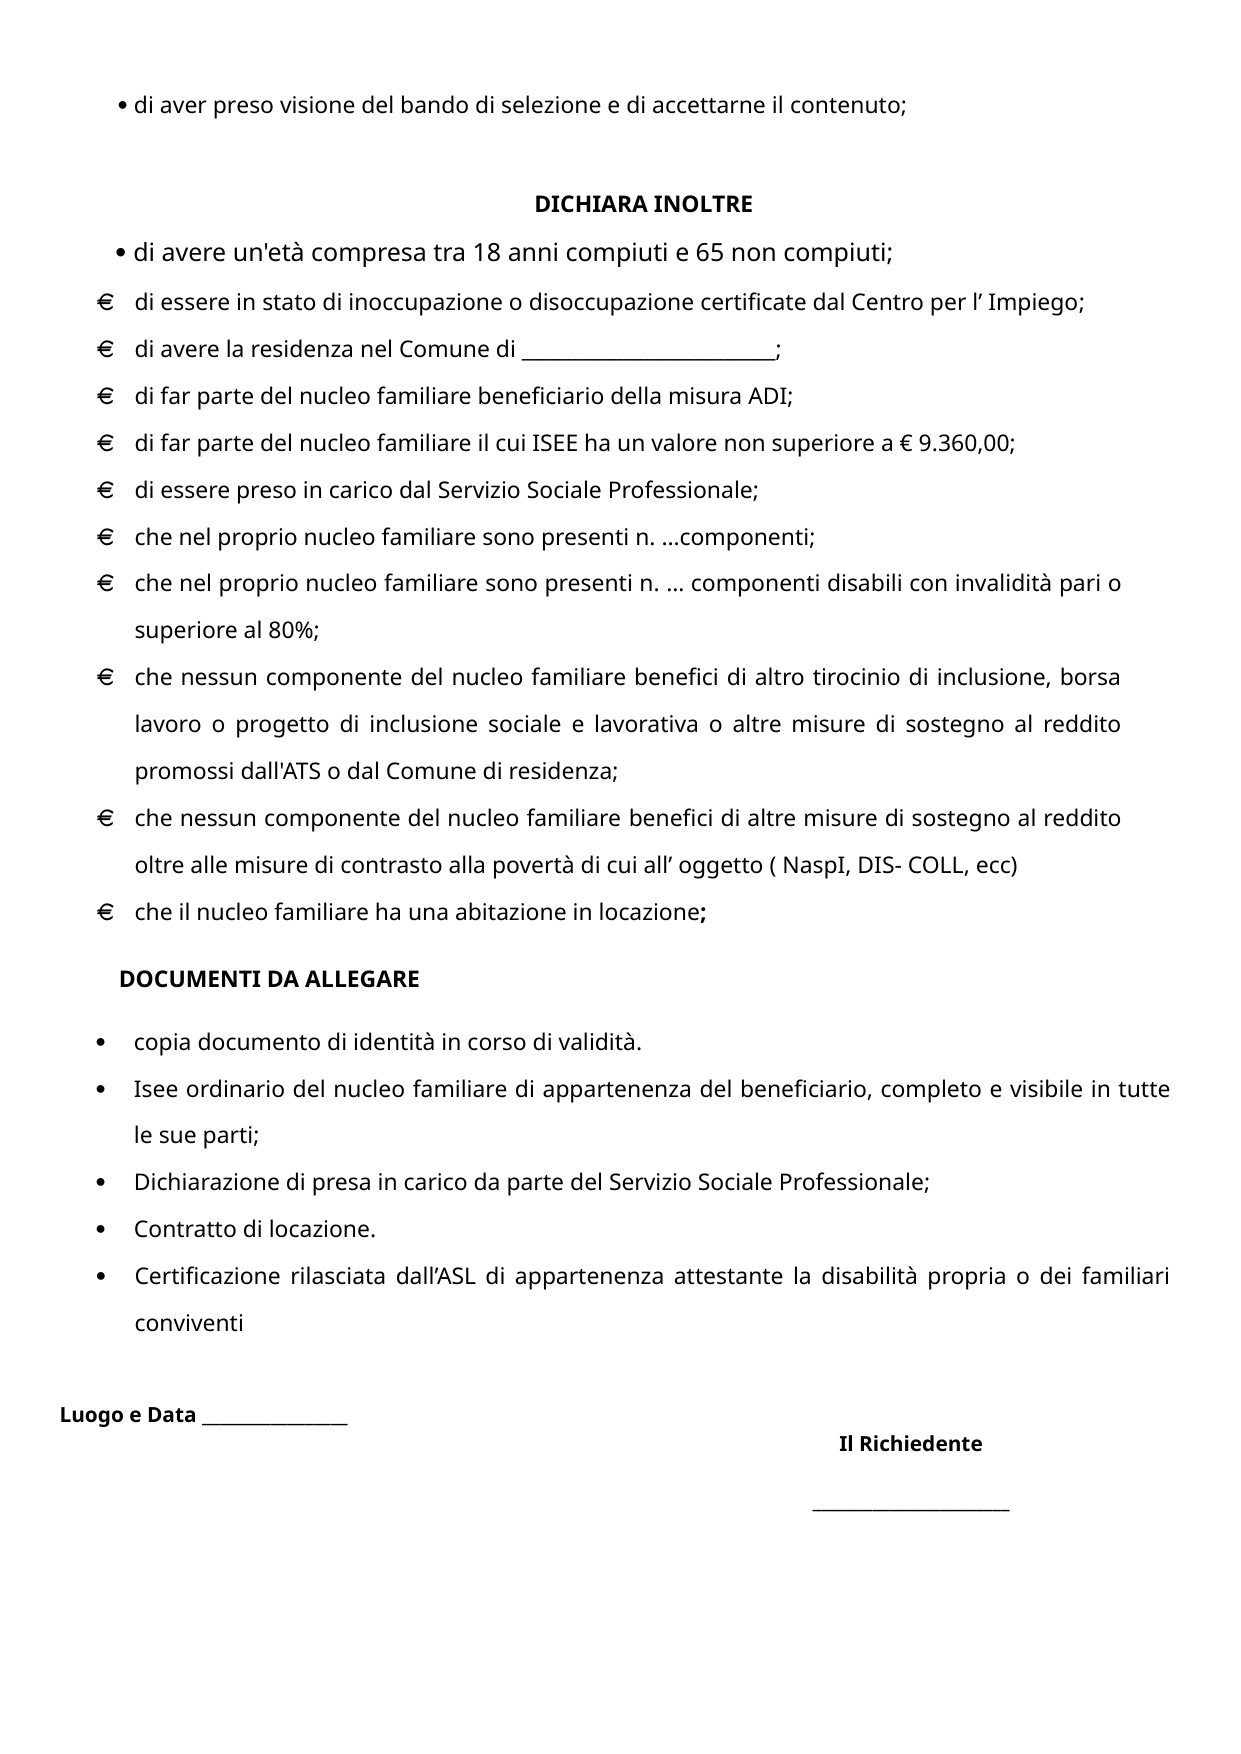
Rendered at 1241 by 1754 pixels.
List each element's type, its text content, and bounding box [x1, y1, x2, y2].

list di essere in stato di inoccupazione o disoccupazione certificate dal Centro per l’ Impiego; [97, 286, 1122, 317]
text di avere un'età compresa tra 18 anni compiuti e 65 non compiuti; [97, 235, 1122, 269]
text di aver preso visione del bando di selezione e di accettarne il contenuto; [118, 89, 1172, 120]
list Dichiarazione di presa in carico da parte del Servizio Sociale Professionale; [97, 1166, 1172, 1197]
subtitle DOCUMENTI DA ALLEGARE [118, 963, 1122, 994]
list copia documento di identità in corso di validità. [97, 1026, 1172, 1057]
list che nel proprio nucleo familiare sono presenti n. …componenti; [97, 520, 1122, 552]
list di avere la residenza nel Comune di _________________________; [97, 333, 1122, 364]
text Il Richiedente [650, 1429, 1172, 1457]
list di essere preso in carico dal Servizio Sociale Professionale; [97, 473, 1122, 505]
list Certificazione rilasciata dall’ASL di appartenenza attestante la disabilità propria o dei familiari conviventi [97, 1260, 1172, 1338]
text _______________________ [650, 1486, 1172, 1514]
list di far parte del nucleo familiare beneficiario della misura ADI; [97, 380, 1122, 411]
list Isee ordinario del nucleo familiare di appartenenza del beneficiario, completo e visibile in tutte le sue parti; [97, 1072, 1172, 1151]
list DICHIARA INOLTRE [237, 188, 1122, 219]
list che nessun componente del nucleo familiare benefici di altro tirocinio di inclusione, borsa lavoro o progetto di inclusione sociale e lavorativa o altre misure di sostegno al reddito promossi dall'ATS o dal Comune di residenza; [97, 661, 1122, 786]
list che nessun componente del nucleo familiare benefici di altre misure di sostegno al reddito oltre alle misure di contrasto alla povertà di cui all’ oggetto ( NaspI, DIS- COLL, ecc) [97, 802, 1122, 880]
list di far parte del nucleo familiare il cui ISEE ha un valore non superiore a € 9.360,00; [97, 427, 1122, 458]
list Contratto di locazione. [97, 1213, 1172, 1244]
list che nel proprio nucleo familiare sono presenti n. … componenti disabili con invalidità pari o superiore al 80%; [97, 567, 1122, 645]
text Luogo e Data _________________ [59, 1401, 1172, 1429]
list che il nucleo familiare ha una abitazione in locazione; [97, 895, 1122, 927]
